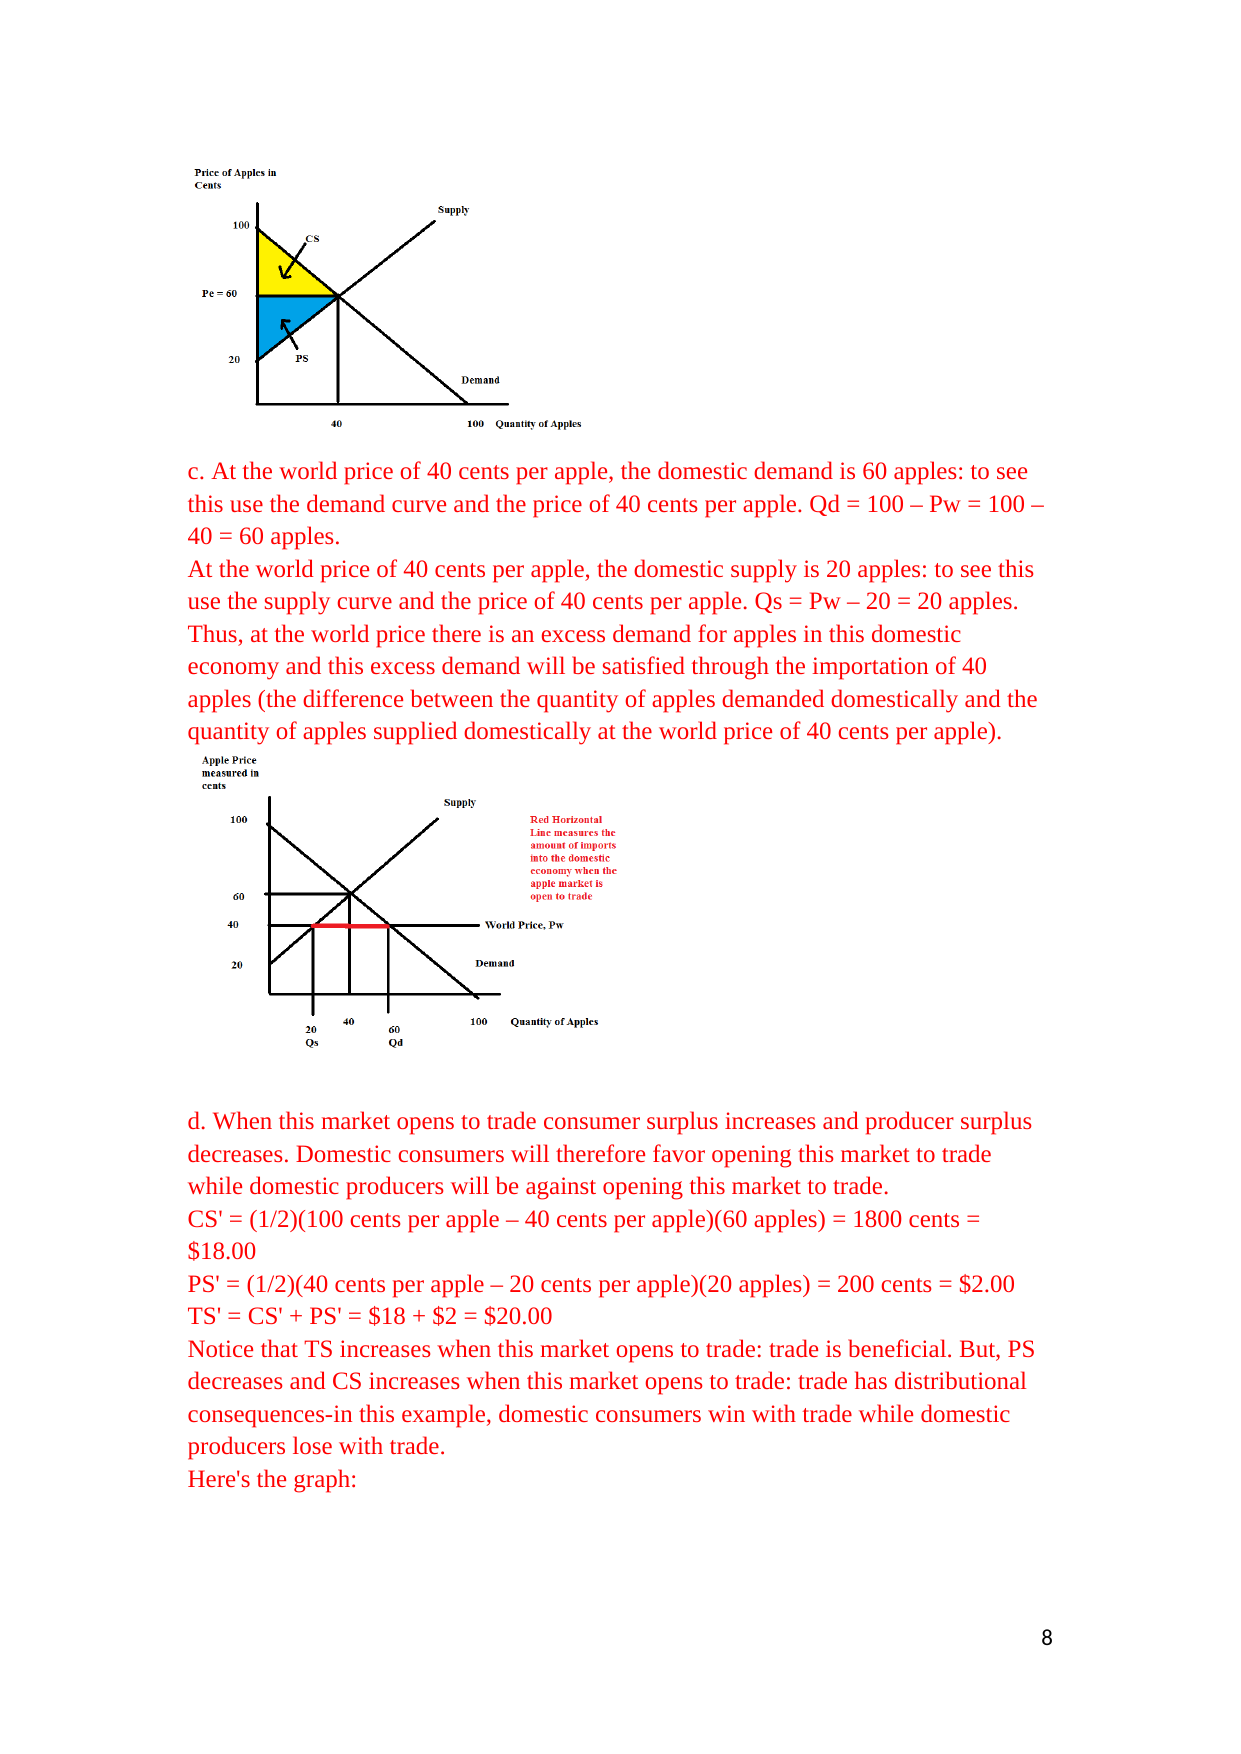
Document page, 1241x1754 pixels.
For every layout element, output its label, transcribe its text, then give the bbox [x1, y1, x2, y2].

text Here's the graph: [187, 1462, 1053, 1494]
picture [187, 747, 649, 1074]
text PS' = (1/2)(40 cents per apple – 20 cents per apple)(20 apples) = 200 cents = $2.00 [187, 1267, 1053, 1299]
text At the world price of 40 cents per apple, the domestic supply is 20 apples: to see this use the supply curve and the price of 40 cents per apple. Qs = Pw – 20 = 20 apples. [187, 552, 1053, 617]
text TS' = CS' + PS' = $18 + $2 = $20.00 [187, 1299, 1053, 1332]
picture [187, 162, 596, 444]
text d. When this market opens to trade consumer surplus increases and producer surplus decreases. Domestic consumers will therefore favor opening this market to trade while domestic producers will be against opening this market to trade. [187, 1104, 1053, 1202]
text Thus, at the world price there is an excess demand for apples in this domestic economy and this excess demand will be satisfied through the importation of 40 apples (the difference between the quantity of apples demanded domestically and the quantity of apples supplied domestically at the world price of 40 cents per apple). [187, 617, 1053, 747]
text CS' = (1/2)(100 cents per apple – 40 cents per apple)(60 apples) = 1800 cents = $18.00 [187, 1202, 1053, 1267]
text Notice that TS increases when this market opens to trade: trade is beneficial. But, PS decreases and CS increases when this market opens to trade: trade has distributional consequences-in this example, domestic consumers win with trade while domestic producers lose with trade. [187, 1332, 1053, 1462]
text c. At the world price of 40 cents per apple, the domestic demand is 60 apples: to see this use the demand curve and the price of 40 cents per apple. Qd = 100 – Pw = 100 – 40 = 60 apples. [187, 454, 1053, 552]
